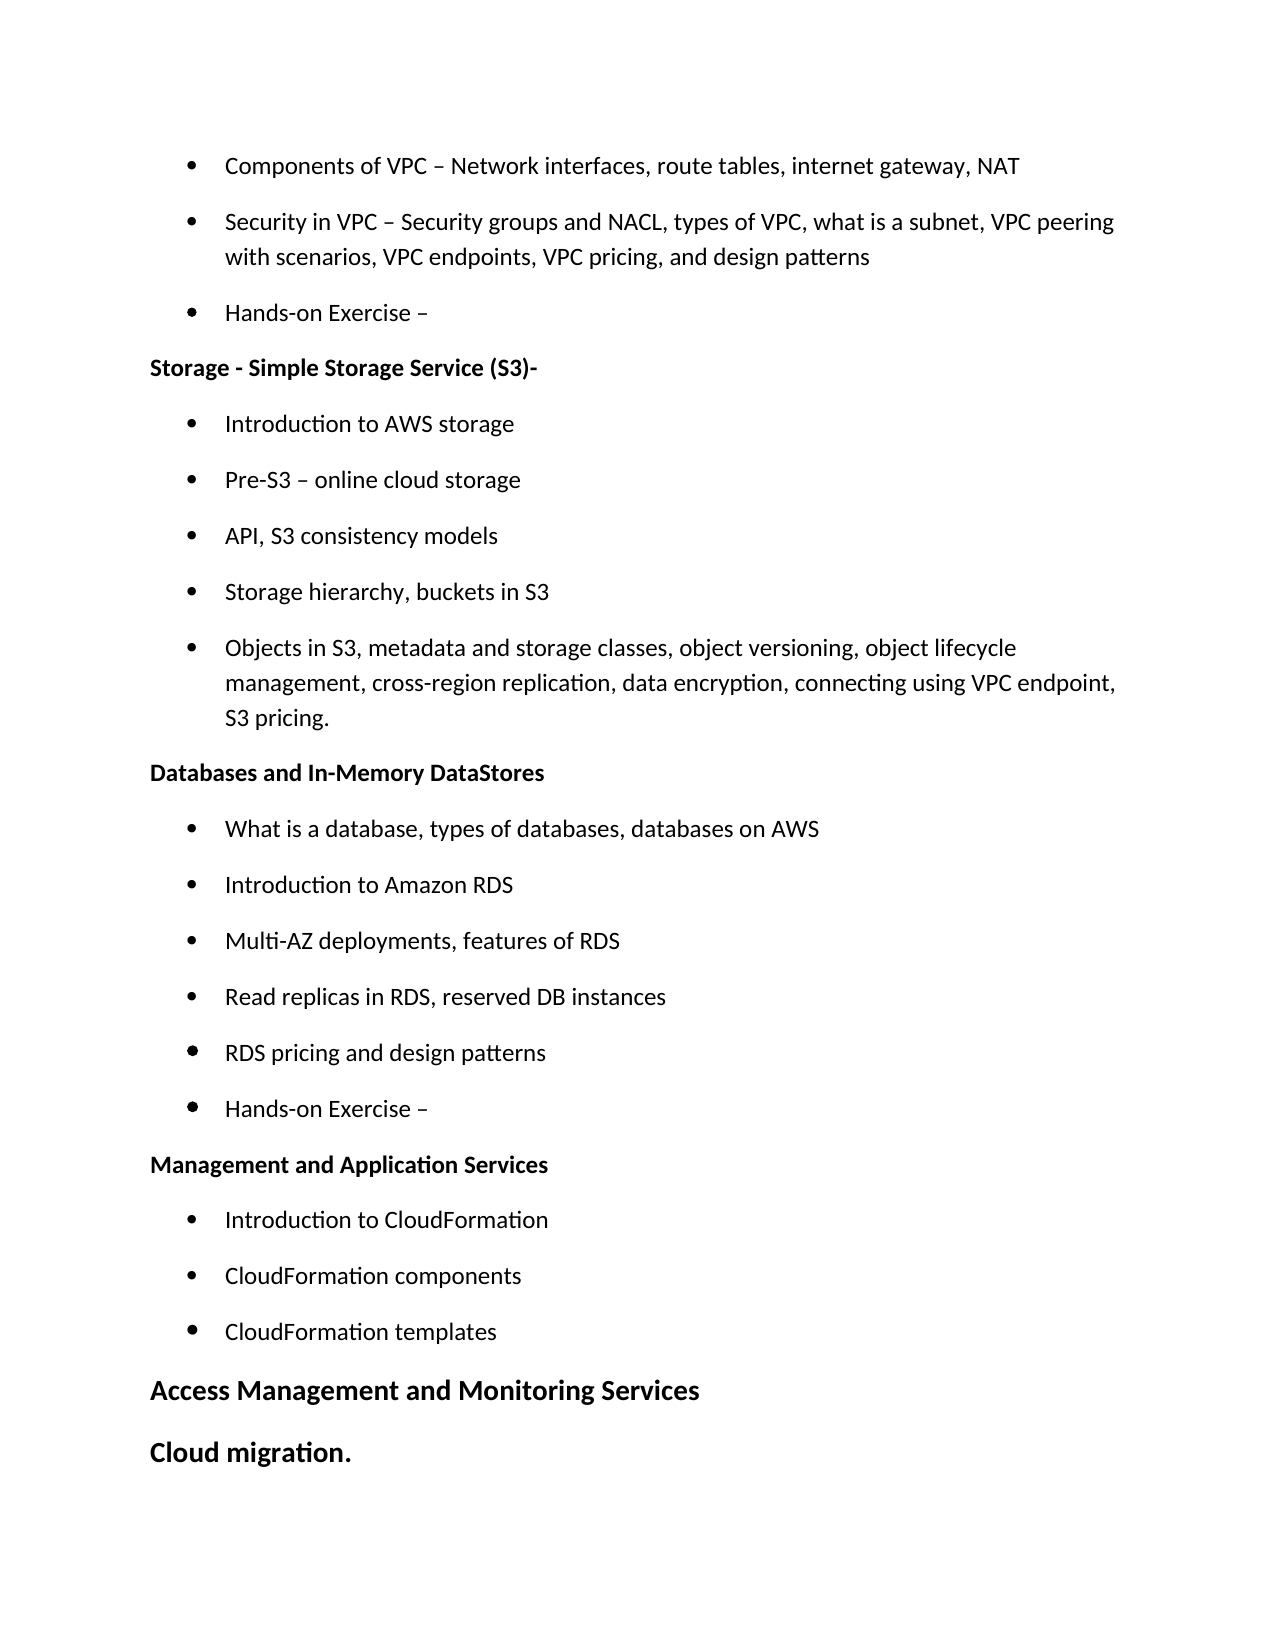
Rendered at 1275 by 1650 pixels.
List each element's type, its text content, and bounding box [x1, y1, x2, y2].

list Hands-on Exercise – [187, 1093, 1125, 1123]
text Access Management and Monitoring Services [150, 1372, 1125, 1408]
text Management and Application Services [150, 1149, 1125, 1179]
list Storage hierarchy, buckets in S3 [187, 576, 1125, 606]
text Databases and In-Memory DataStores [150, 757, 1125, 788]
list CloudFormation components [187, 1260, 1125, 1291]
list Introduction to Amazon RDS [187, 869, 1125, 900]
list Pre-S3 – online cloud storage [187, 464, 1125, 495]
list Introduction to AWS storage [187, 408, 1125, 439]
list What is a database, types of databases, databases on AWS [187, 813, 1125, 844]
text Storage - Simple Storage Service (S3)- [150, 352, 1125, 383]
list Introduction to CloudFormation [187, 1204, 1125, 1235]
list RDS pricing and design patterns [187, 1037, 1125, 1067]
list Multi-AZ deployments, features of RDS [187, 925, 1125, 956]
list CloudFormation templates [187, 1316, 1125, 1347]
text Cloud migration. [150, 1434, 1125, 1470]
list API, S3 consistency models [187, 520, 1125, 551]
list Components of VPC – Network interfaces, route tables, internet gateway, NAT [187, 150, 1125, 181]
list Security in VPC – Security groups and NACL, types of VPC, what is a subnet, VPC peering with scenarios, VPC endpoints, VPC pricing, and design patterns [187, 206, 1125, 271]
list Read replicas in RDS, reserved DB instances [187, 981, 1125, 1011]
list Objects in S3, metadata and storage classes, object versioning, object lifecycle management, cross-region replication, data encryption, connecting using VPC endpoint, S3 pricing. [187, 632, 1125, 732]
list Hands-on Exercise – [187, 297, 1125, 327]
